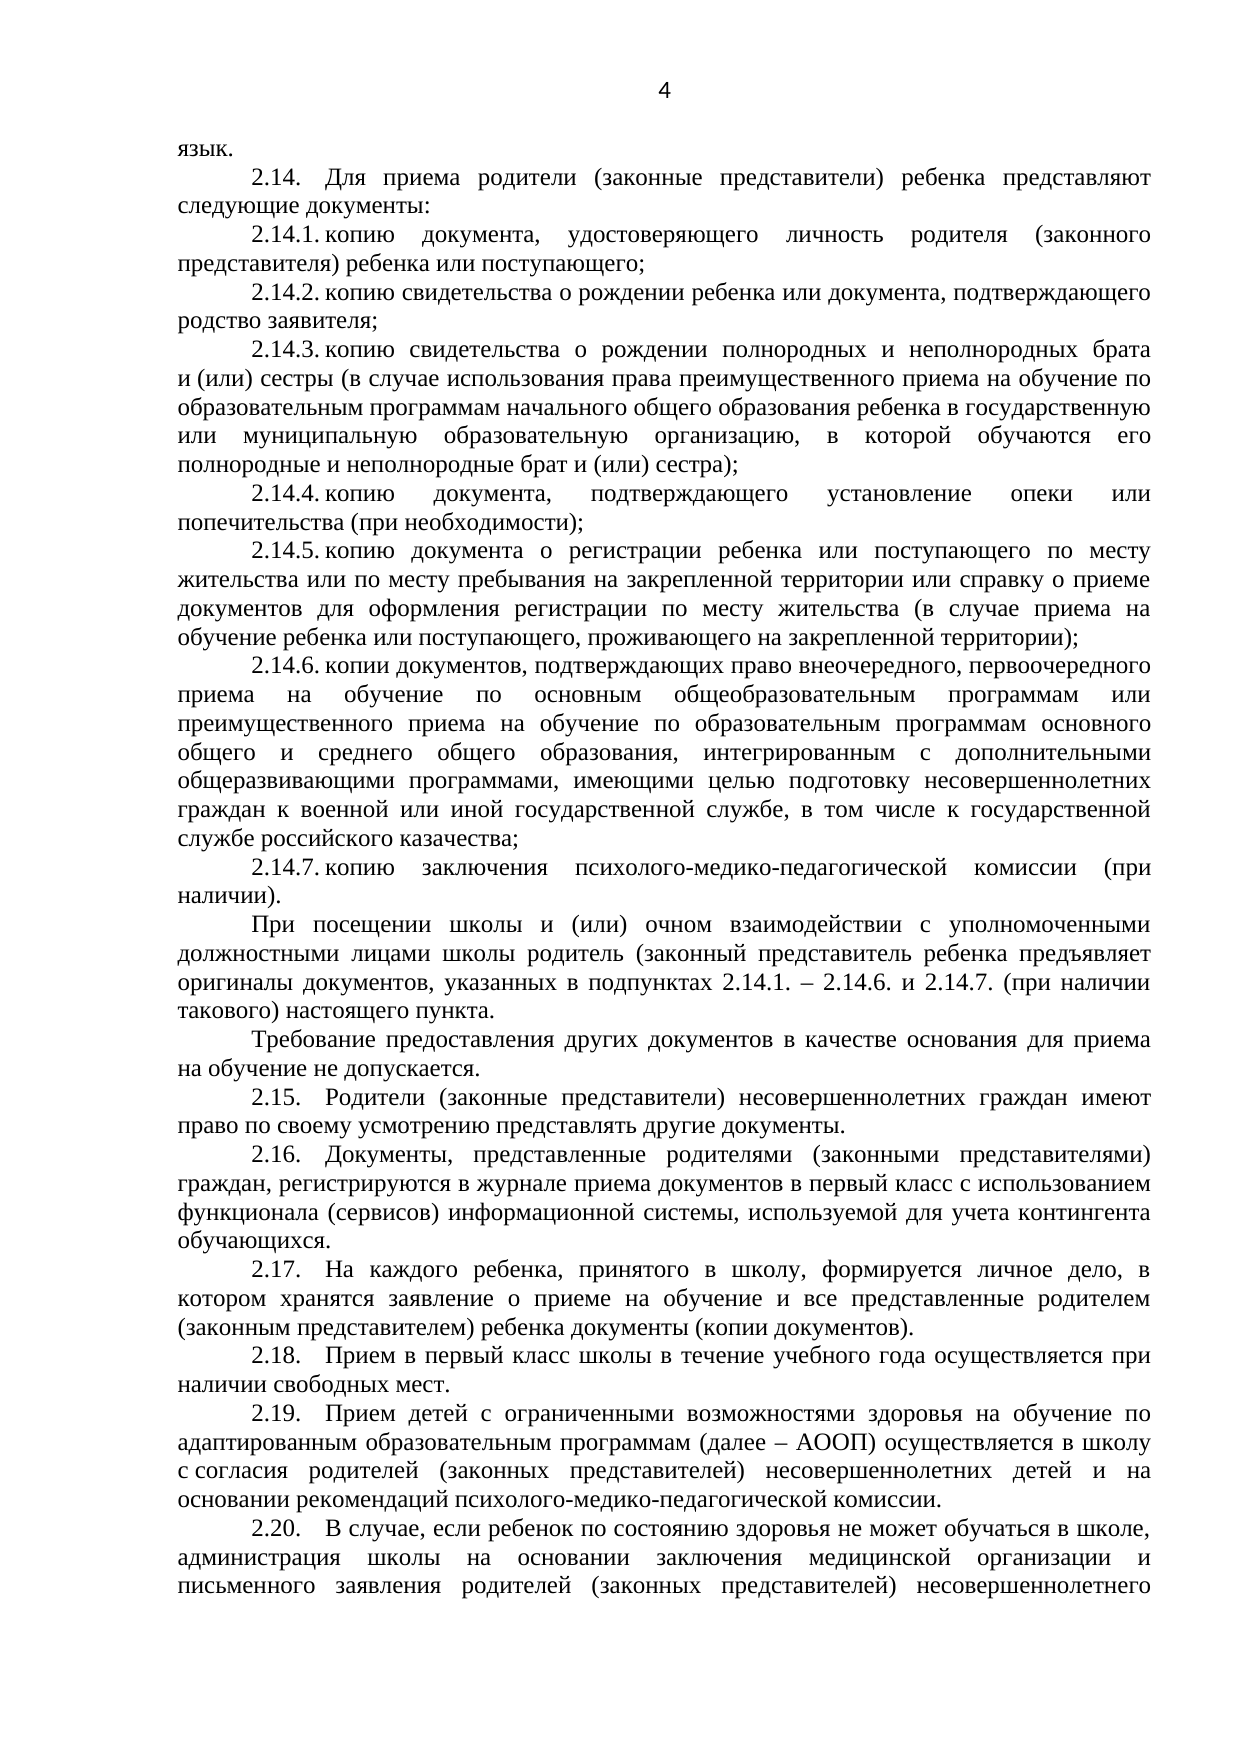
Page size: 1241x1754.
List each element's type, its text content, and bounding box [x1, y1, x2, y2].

list копию документа, удостоверяющего личность родителя (законного представителя) ребенка или поступающего; [177, 219, 1152, 277]
list копию документа, подтверждающего установление опеки или попечительства (при необходимости); [177, 478, 1152, 535]
text При посещении школы и (или) очном взаимодействии с уполномоченными должностными лицами школы родитель (законный представитель ребенка предъявляет оригиналы документов, указанных в подпунктах 2.14.1. – 2.14.6. и 2.14.7. (при наличии такового) настоящего пункта. [177, 909, 1152, 1024]
list Документы, представленные родителями (законными представителями) граждан, регистрируются в журнале приема документов в первый класс с использованием функционала (сервисов) информационной системы, используемой для учета контингента обучающихся. [177, 1139, 1152, 1254]
list копию свидетельства о рождении ребенка или документа, подтверждающего родство заявителя; [177, 277, 1152, 334]
list На каждого ребенка, принятого в школу, формируется личное дело, в котором хранятся заявление о приеме на обучение и все представленные родителем (законным представителем) ребенка документы (копии документов). [177, 1254, 1152, 1340]
list копию свидетельства о рождении полнородных и неполнородных брата и (или) сестры (в случае использования права преимущественного приема на обучение по образовательным программам начального общего образования ребенка в государственную или муниципальную образовательную организацию, в которой обучаются его полнородные и неполнородные брат и (или) сестра); [177, 334, 1152, 478]
list копии документов, подтверждающих право внеочередного, первоочередного приема на обучение по основным общеобразовательным программам или преимущественного приема на обучение по образовательным программам основного общего и среднего общего образования, интегрированным с дополнительными общеразвивающими программами, имеющими целью подготовку несовершеннолетних граждан к военной или иной государственной службе, в том числе к государственной службе российского казачества; [177, 650, 1152, 852]
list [177, 1513, 1152, 1599]
text Требование предоставления других документов в качестве основания для приема на обучение не допускается. [177, 1024, 1152, 1082]
list копию заключения психолого-медико-педагогической комиссии (при наличии). [177, 852, 1152, 909]
list копию документа о регистрации ребенка или поступающего по месту жительства или по месту пребывания на закрепленной территории или справку о приеме документов для оформления регистрации по месту жительства (в случае приема на обучение ребенка или поступающего, проживающего на закрепленной территории); [177, 535, 1152, 650]
list Прием детей с ограниченными возможностями здоровья на обучение по адаптированным образовательным программам (далее – АООП) осуществляется в школу с согласия родителей (законных представителей) несовершеннолетних детей и на основании рекомендаций психолого-медико-педагогической комиссии. [177, 1398, 1152, 1513]
list Прием в первый класс школы в течение учебного года осуществляется при наличии свободных мест. [177, 1340, 1152, 1398]
list Родители (законные представители) несовершеннолетних граждан имеют право по своему усмотрению представлять другие документы. [177, 1082, 1152, 1139]
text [177, 133, 1152, 162]
list Для приема родители (законные представители) ребенка представляют следующие документы: [177, 162, 1152, 219]
